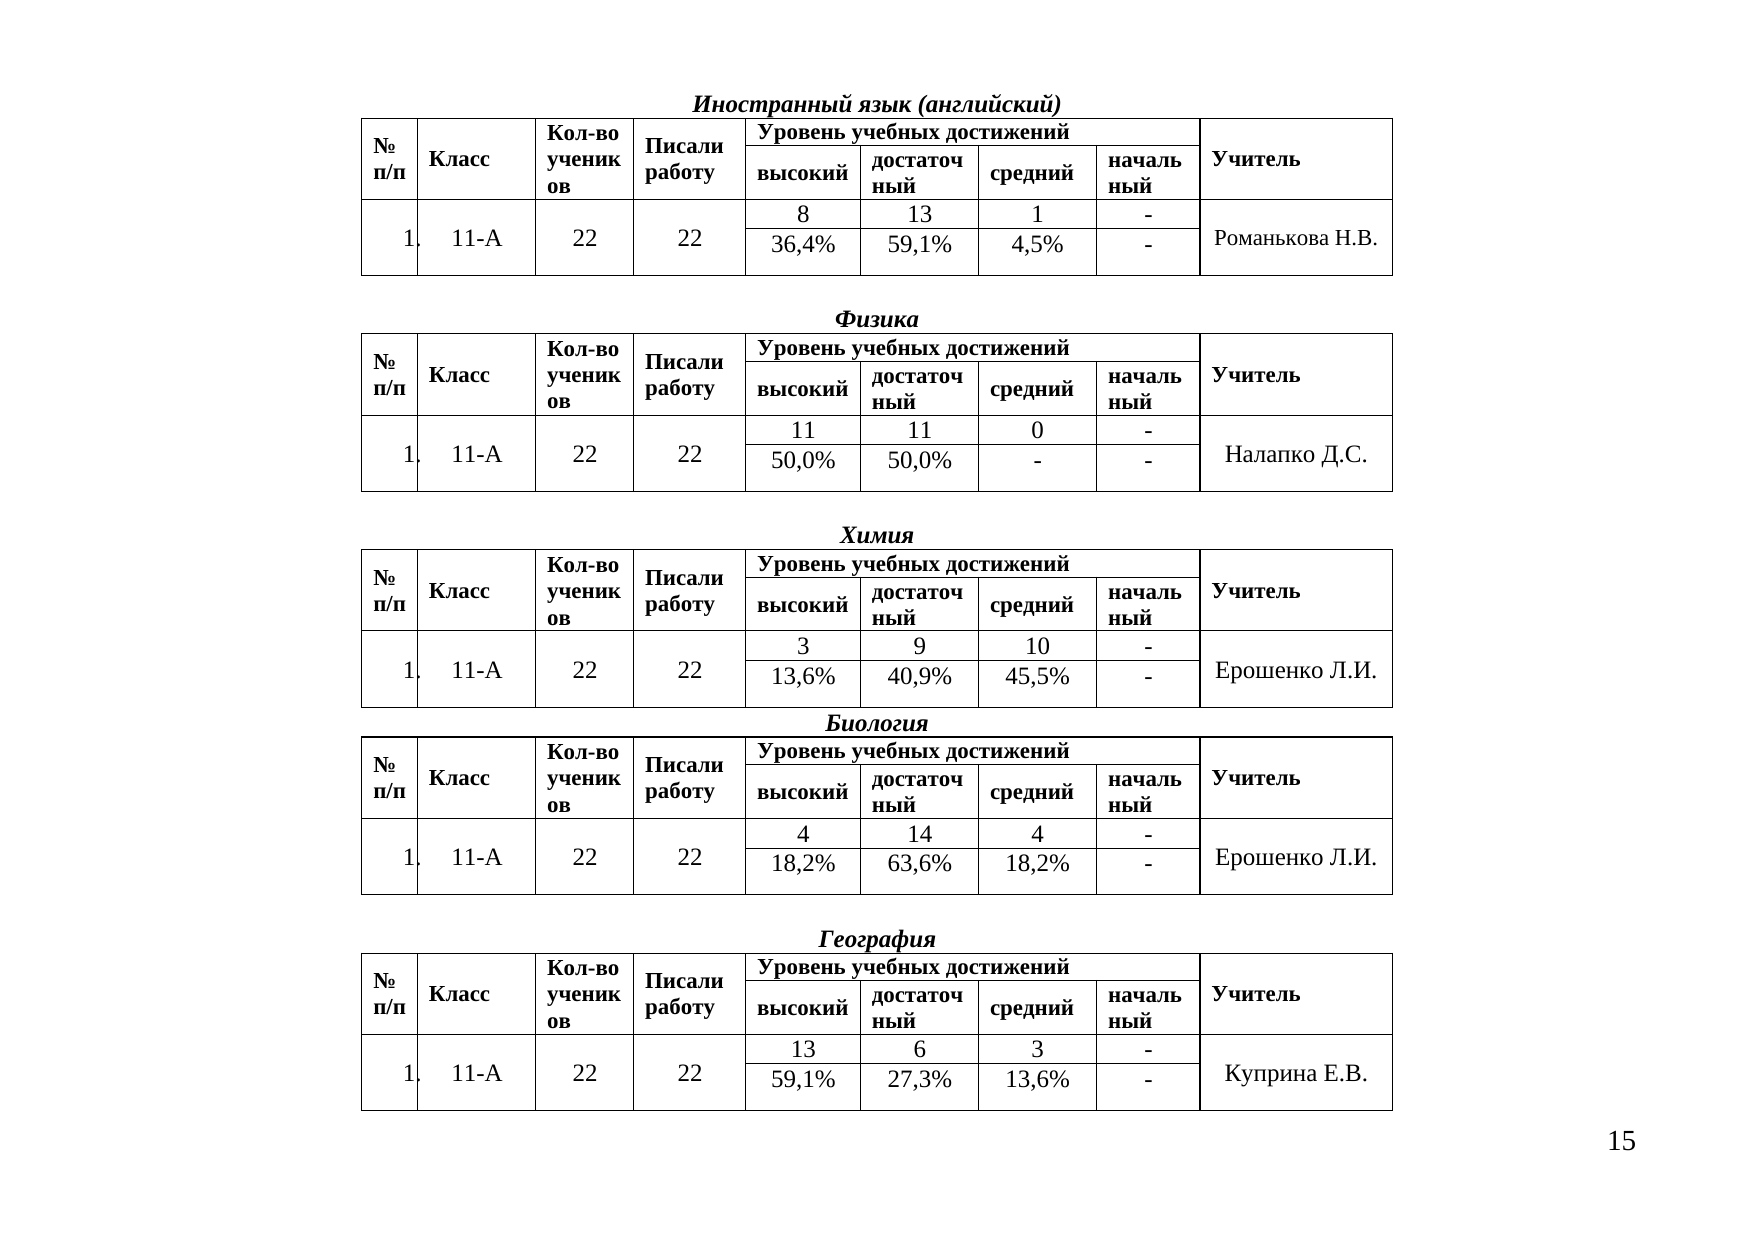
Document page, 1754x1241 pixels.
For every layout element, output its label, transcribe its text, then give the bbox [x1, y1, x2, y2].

table_cell 22 [634, 416, 745, 491]
table_header Класс [418, 119, 535, 198]
table_cell достаточный [861, 578, 978, 630]
table_cell Ерошенко Л.И. [1201, 631, 1392, 707]
table_header Учитель [1201, 954, 1392, 1033]
table_cell - [1097, 1064, 1199, 1110]
table_header Класс [418, 334, 535, 414]
table_cell [362, 1035, 417, 1110]
table_cell 9 [861, 631, 978, 660]
table_cell 45,5% [979, 661, 1096, 707]
table_cell 22 [536, 819, 633, 894]
table_header Учитель [1201, 119, 1392, 198]
table_cell начальный [1097, 146, 1199, 198]
table_cell 11-А [418, 416, 535, 491]
table_cell средний [979, 981, 1096, 1033]
table_header № п/п [362, 954, 417, 1033]
table_cell 11-А [418, 631, 535, 707]
table_cell 11 [861, 416, 978, 444]
table_cell средний [979, 765, 1096, 818]
table_cell 10 [979, 631, 1096, 660]
table_cell [362, 416, 417, 491]
table_cell Куприна Е.В. [1201, 1035, 1392, 1110]
table_header Класс [418, 954, 535, 1033]
table_cell - [979, 445, 1096, 491]
table_header Учитель [1201, 738, 1392, 818]
table_header Писали работу [634, 119, 745, 198]
table_header Учитель [1201, 334, 1392, 414]
table_cell 11-А [418, 1035, 535, 1110]
table_cell 36,4% [746, 229, 860, 275]
table_header № п/п [362, 119, 417, 198]
text География [118, 924, 1636, 952]
table_cell 0 [979, 416, 1096, 444]
table_cell 22 [536, 416, 633, 491]
table_header Писали работу [634, 954, 745, 1033]
text Биология [118, 708, 1636, 736]
table_cell - [1097, 445, 1199, 491]
table_cell средний [979, 578, 1096, 630]
table_header Кол-во учеников [536, 954, 633, 1033]
table_cell [362, 631, 417, 707]
table_cell достаточный [861, 981, 978, 1033]
table_cell - [1097, 819, 1199, 847]
table_cell начальный [1097, 765, 1199, 818]
table_header № п/п [362, 550, 417, 630]
table_cell 3 [979, 1035, 1096, 1063]
table_header Класс [418, 738, 535, 818]
text Иностранный язык (английский) [118, 89, 1636, 117]
table_header Писали работу [634, 334, 745, 414]
table_cell 4,5% [979, 229, 1096, 275]
table_cell 13 [861, 200, 978, 228]
table_cell - [1097, 200, 1199, 228]
table_header № п/п [362, 334, 417, 414]
table_header Уровень учебных достижений [746, 550, 1199, 577]
table_cell 50,0% [746, 445, 860, 491]
table_header Уровень учебных достижений [746, 119, 1199, 145]
table_header Кол-во учеников [536, 119, 633, 198]
table_cell 22 [634, 200, 745, 275]
table_cell средний [979, 146, 1096, 198]
table_cell высокий [746, 981, 860, 1033]
table_cell - [1097, 416, 1199, 444]
table_header Кол-во учеников [536, 738, 633, 818]
table_cell 59,1% [861, 229, 978, 275]
table_cell высокий [746, 146, 860, 198]
table_cell 4 [979, 819, 1096, 847]
table_cell Романькова Н.В. [1201, 200, 1392, 275]
table_header Писали работу [634, 550, 745, 630]
table_cell 22 [634, 819, 745, 894]
text Химия [118, 521, 1636, 549]
table_cell 11-А [418, 819, 535, 894]
table_cell 3 [746, 631, 860, 660]
table_cell начальный [1097, 981, 1199, 1033]
table_cell высокий [746, 362, 860, 414]
table_cell 8 [746, 200, 860, 228]
table_cell 14 [861, 819, 978, 847]
table_cell - [1097, 631, 1199, 660]
table_cell 13,6% [746, 661, 860, 707]
table_header Учитель [1201, 550, 1392, 630]
table_cell 18,2% [746, 849, 860, 894]
table_cell 22 [634, 631, 745, 707]
table_cell 22 [536, 1035, 633, 1110]
table_header Уровень учебных достижений [746, 738, 1199, 764]
table_cell 59,1% [746, 1064, 860, 1110]
table_header Писали работу [634, 738, 745, 818]
table_cell 27,3% [861, 1064, 978, 1110]
table_cell [362, 200, 417, 275]
table_cell 22 [536, 200, 633, 275]
table_header Кол-во учеников [536, 550, 633, 630]
table_cell 50,0% [861, 445, 978, 491]
table_header Уровень учебных достижений [746, 954, 1199, 980]
table_cell достаточный [861, 146, 978, 198]
table_cell 11 [746, 416, 860, 444]
table_cell - [1097, 661, 1199, 707]
table_cell 11-А [418, 200, 535, 275]
table_cell начальный [1097, 362, 1199, 414]
table_cell Ерошенко Л.И. [1201, 819, 1392, 894]
table_cell 6 [861, 1035, 978, 1063]
table_cell достаточный [861, 765, 978, 818]
table_cell достаточный [861, 362, 978, 414]
table_cell 4 [746, 819, 860, 847]
text Физика [118, 304, 1636, 333]
table_header Класс [418, 550, 535, 630]
table_cell [362, 819, 417, 894]
table_cell Налапко Д.С. [1201, 416, 1392, 491]
table_cell начальный [1097, 578, 1199, 630]
table_cell высокий [746, 765, 860, 818]
table_cell 22 [536, 631, 633, 707]
table_cell 1 [979, 200, 1096, 228]
table_cell 13,6% [979, 1064, 1096, 1110]
table_cell - [1097, 1035, 1199, 1063]
table_header № п/п [362, 738, 417, 818]
table_cell 22 [634, 1035, 745, 1110]
table_cell - [1097, 229, 1199, 275]
table_cell 63,6% [861, 849, 978, 894]
table_cell 40,9% [861, 661, 978, 707]
table_cell 13 [746, 1035, 860, 1063]
table_cell 18,2% [979, 849, 1096, 894]
table_header Уровень учебных достижений [746, 334, 1199, 361]
table_header Кол-во учеников [536, 334, 633, 414]
table_cell высокий [746, 578, 860, 630]
table_cell - [1097, 849, 1199, 894]
table_cell средний [979, 362, 1096, 414]
